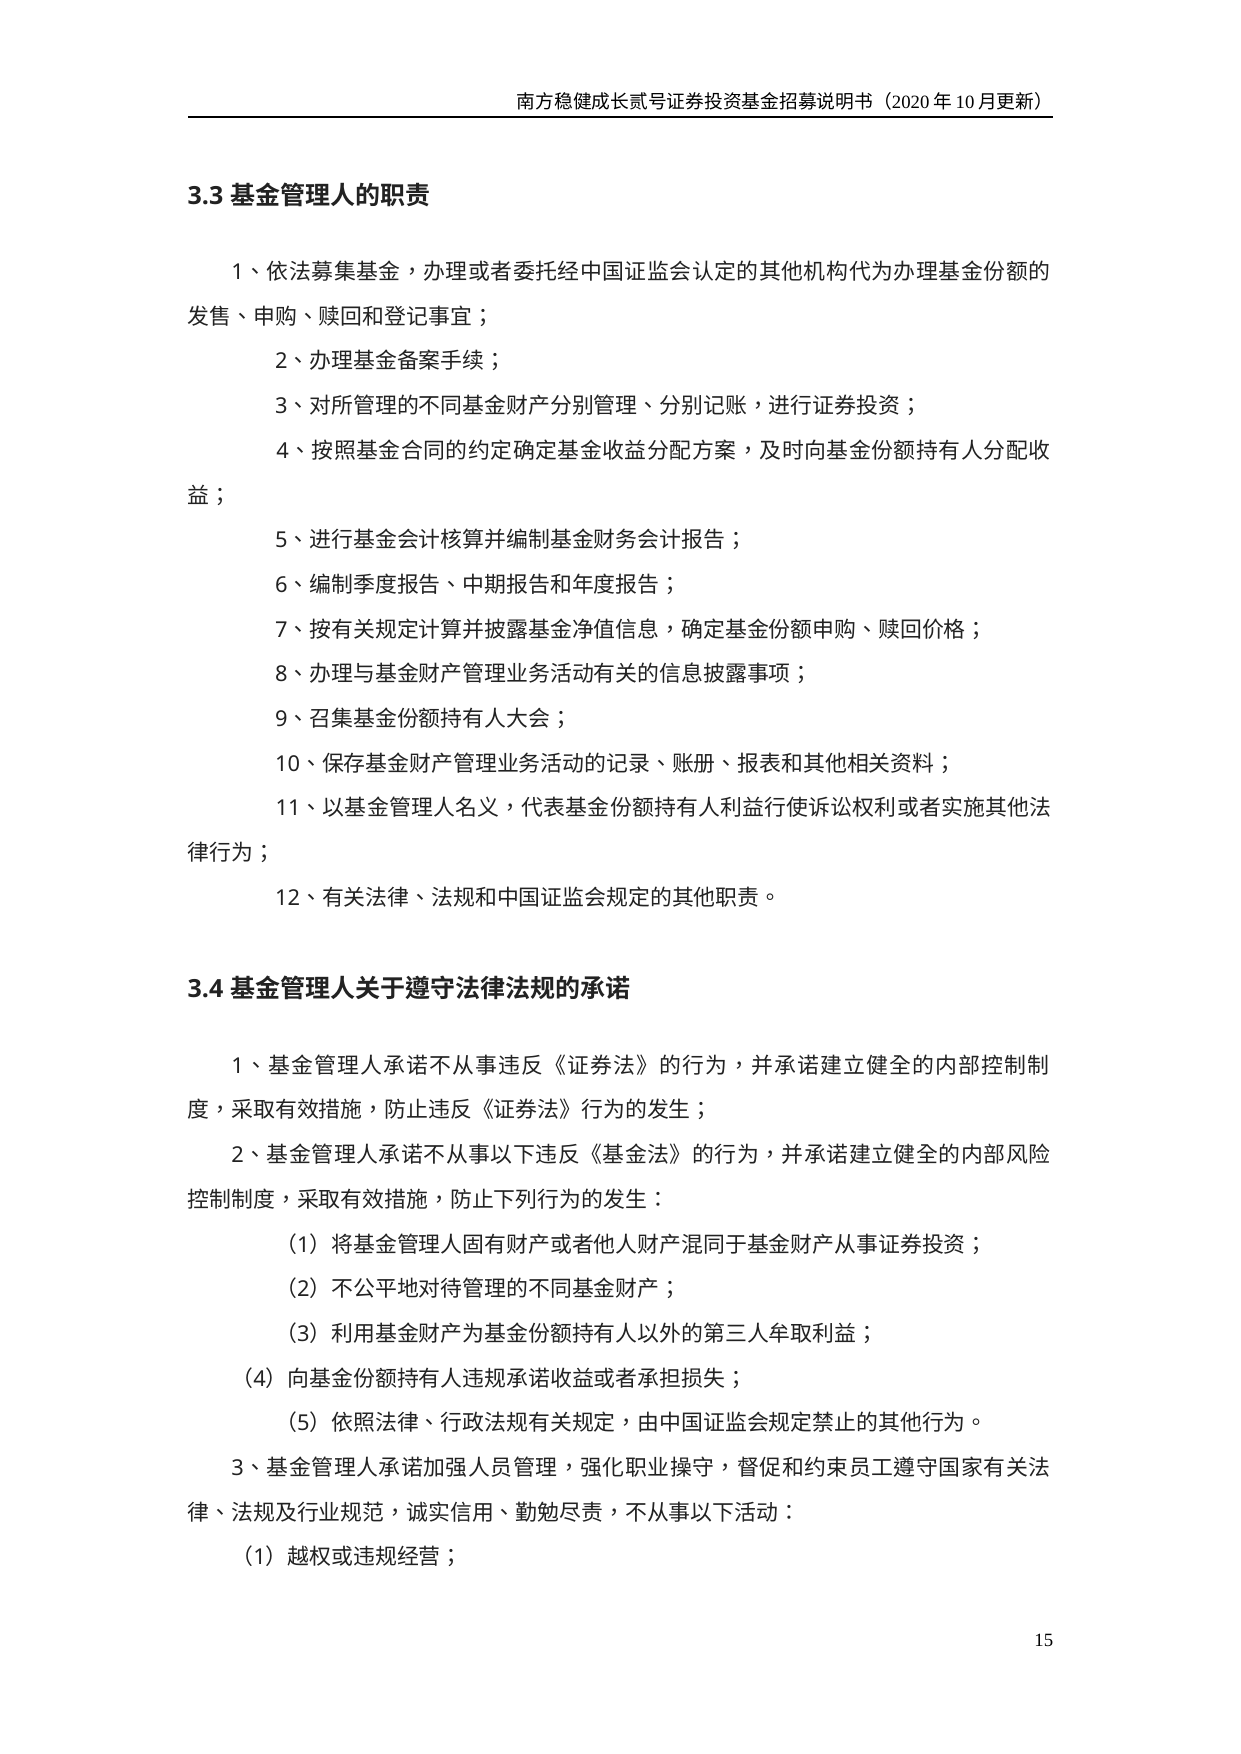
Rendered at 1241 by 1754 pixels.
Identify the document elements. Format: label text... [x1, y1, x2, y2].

text 2、办理基金备案手续； [187, 346, 1053, 375]
text （1）将基金管理人固有财产或者他人财产混同于基金财产从事证券投资； [187, 1228, 1053, 1258]
text 3、对所管理的不同基金财产分别管理、分别记账，进行证券投资； [187, 390, 1053, 420]
text 1、依法募集基金，办理或者委托经中国证监会认定的其他机构代为办理基金份额的发售、申购、赎回和登记事宜； [187, 256, 1053, 331]
text （2）不公平地对待管理的不同基金财产； [187, 1273, 1053, 1303]
text （4）向基金份额持有人违规承诺收益或者承担损失； [187, 1363, 1053, 1392]
text 1、基金管理人承诺不从事违反《证券法》的行为，并承诺建立健全的内部控制制度，采取有效措施，防止违反《证券法》行为的发生； [187, 1050, 1053, 1124]
text 11、以基金管理人名义，代表基金份额持有人利益行使诉讼权利或者实施其他法律行为； [187, 792, 1053, 867]
text 3.3 基金管理人的职责 [187, 162, 1053, 227]
text （1）越权或违规经营； [187, 1541, 1053, 1571]
text 5、进行基金会计核算并编制基金财务会计报告； [187, 524, 1053, 554]
text 9、召集基金份额持有人大会； [187, 703, 1053, 733]
text 7、按有关规定计算并披露基金净值信息，确定基金份额申购、赎回价格； [187, 614, 1053, 643]
text 2、基金管理人承诺不从事以下违反《基金法》的行为，并承诺建立健全的内部风险控制制度，采取有效措施，防止下列行为的发生： [187, 1139, 1053, 1214]
text 3.4 基金管理人关于遵守法律法规的承诺 [187, 956, 1053, 1021]
text 8、办理与基金财产管理业务活动有关的信息披露事项； [187, 658, 1053, 688]
text 12、有关法律、法规和中国证监会规定的其他职责。 [187, 882, 1053, 912]
text 4、按照基金合同的约定确定基金收益分配方案，及时向基金份额持有人分配收益； [187, 435, 1053, 509]
text 6、编制季度报告、中期报告和年度报告； [187, 569, 1053, 599]
text 10、保存基金财产管理业务活动的记录、账册、报表和其他相关资料； [187, 748, 1053, 777]
text （5）依照法律、行政法规有关规定，由中国证监会规定禁止的其他行为。 [187, 1407, 1053, 1437]
text （3）利用基金财产为基金份额持有人以外的第三人牟取利益； [187, 1318, 1053, 1348]
text 3、基金管理人承诺加强人员管理，强化职业操守，督促和约束员工遵守国家有关法律、法规及行业规范，诚实信用、勤勉尽责，不从事以下活动： [187, 1452, 1053, 1526]
